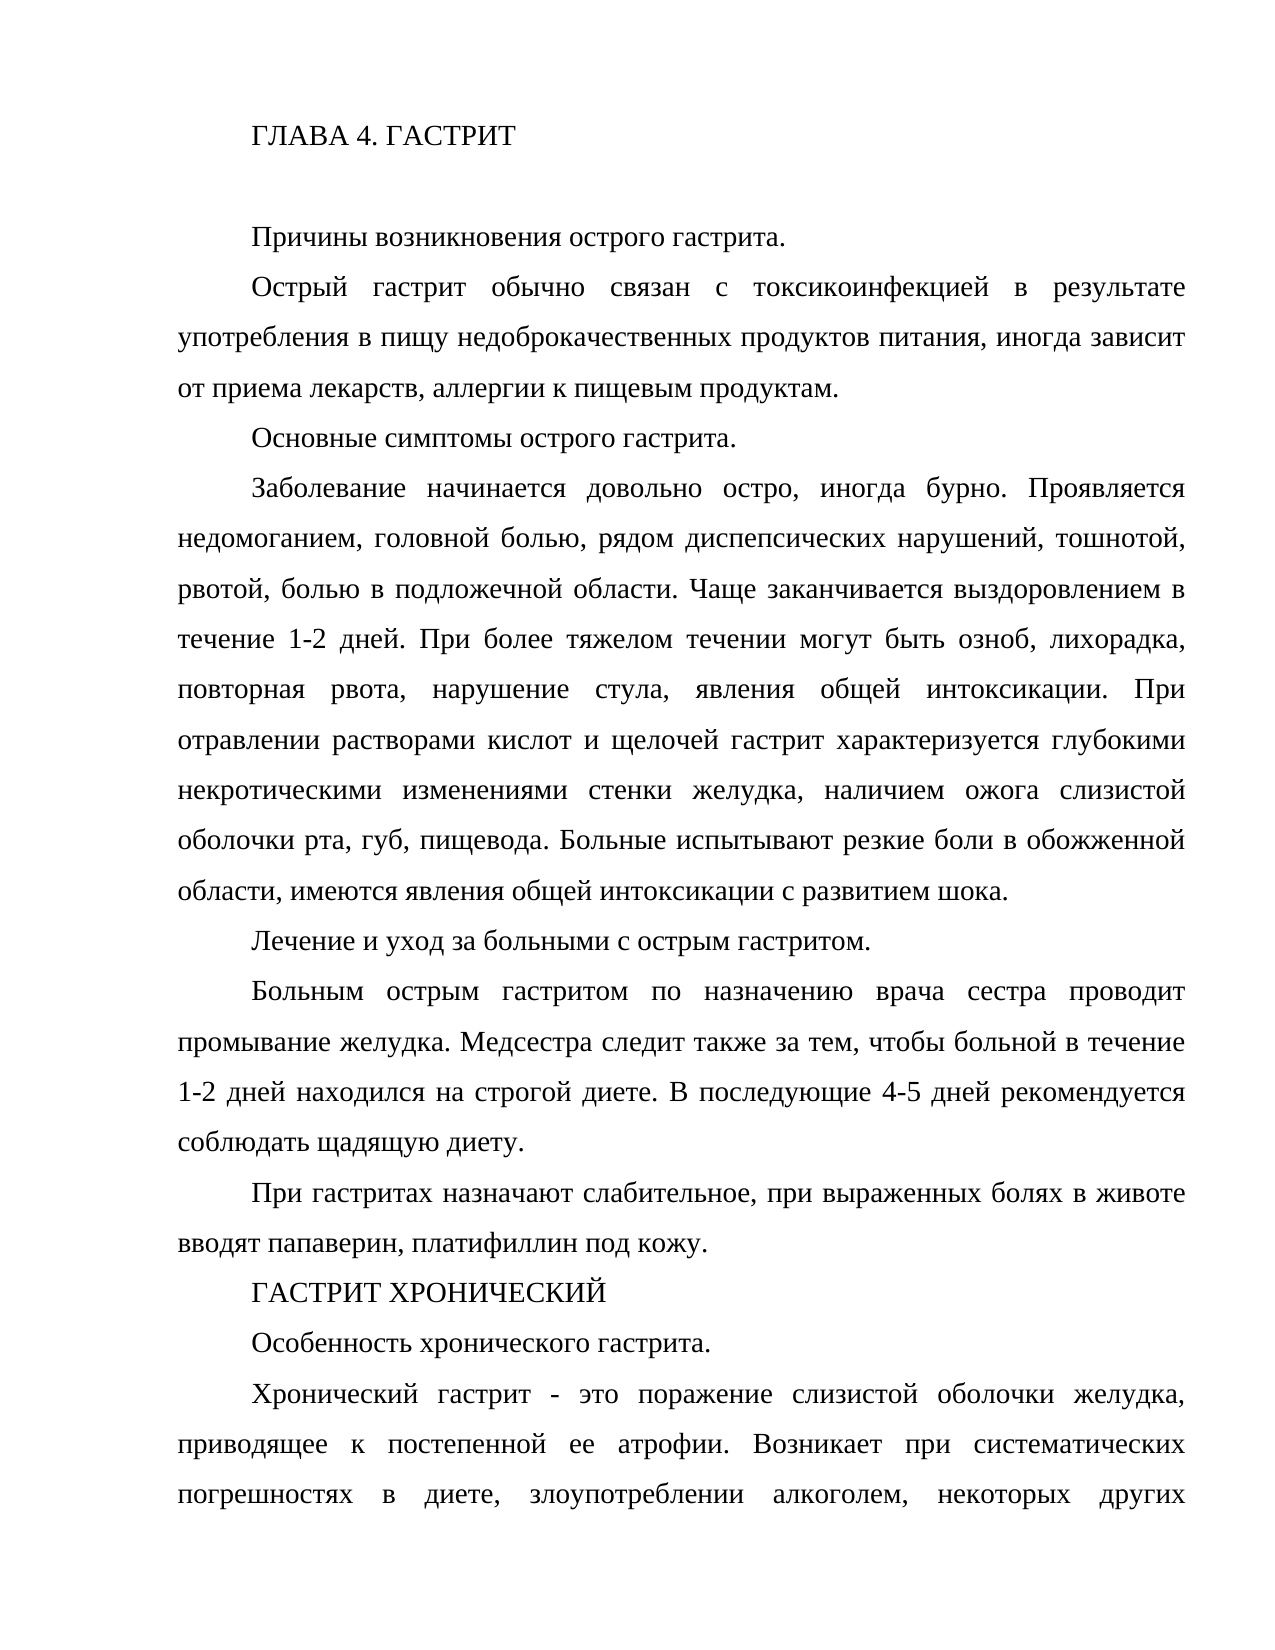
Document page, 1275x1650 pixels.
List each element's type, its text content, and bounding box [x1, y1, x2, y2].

text ГАСТРИТ ХРОНИЧЕСКИЙ [177, 1275, 1186, 1309]
text Лечение и уход за больными с острым гастритом. [177, 923, 1186, 957]
text Острый гастрит обычно связан с токсикоинфекцией в результате употребления в пищу недоброкачественных продуктов питания, иногда зависит от приема лекарств, аллергии к пищевым продуктам. [177, 269, 1186, 403]
text Причины возникновения острого гастрита. [177, 219, 1186, 252]
text При гастритах назначают слабительное, при выраженных болях в животе вводят папаверин, платифиллин под кожу. [177, 1175, 1186, 1258]
text Больным острым гастритом по назначению врача сестра проводит промывание желудка. Медсестра следит также за тем, чтобы больной в течение 1-2 дней находился на строгой диете. В последующие 4-5 дней рекомендуется соблюдать щадящую диету. [177, 973, 1186, 1158]
text Особенность хронического гастрита. [177, 1326, 1186, 1359]
text Основные симптомы острого гастрита. [177, 420, 1186, 453]
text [177, 1376, 1186, 1510]
text Глава 4. ГАСТРИТ [177, 118, 1186, 152]
text Заболевание начинается довольно остро, иногда бурно. Проявляется недомоганием, головной болью, рядом диспепсических нарушений, тошнотой, рвотой, болью в подложечной области. Чаще заканчивается выздоровлением в течение 1-2 дней. При более тяжелом течении могут быть озноб, лихорадка, повторная рвота, нарушение стула, явления общей интоксикации. При отравлении растворами кислот и щелочей гастрит характеризуется глубокими некротическими изменениями стенки желудка, наличием ожога слизистой оболочки рта, губ, пищевода. Больные испытывают резкие боли в обожженной области, имеются явления общей интоксикации с развитием шока. [177, 470, 1186, 906]
